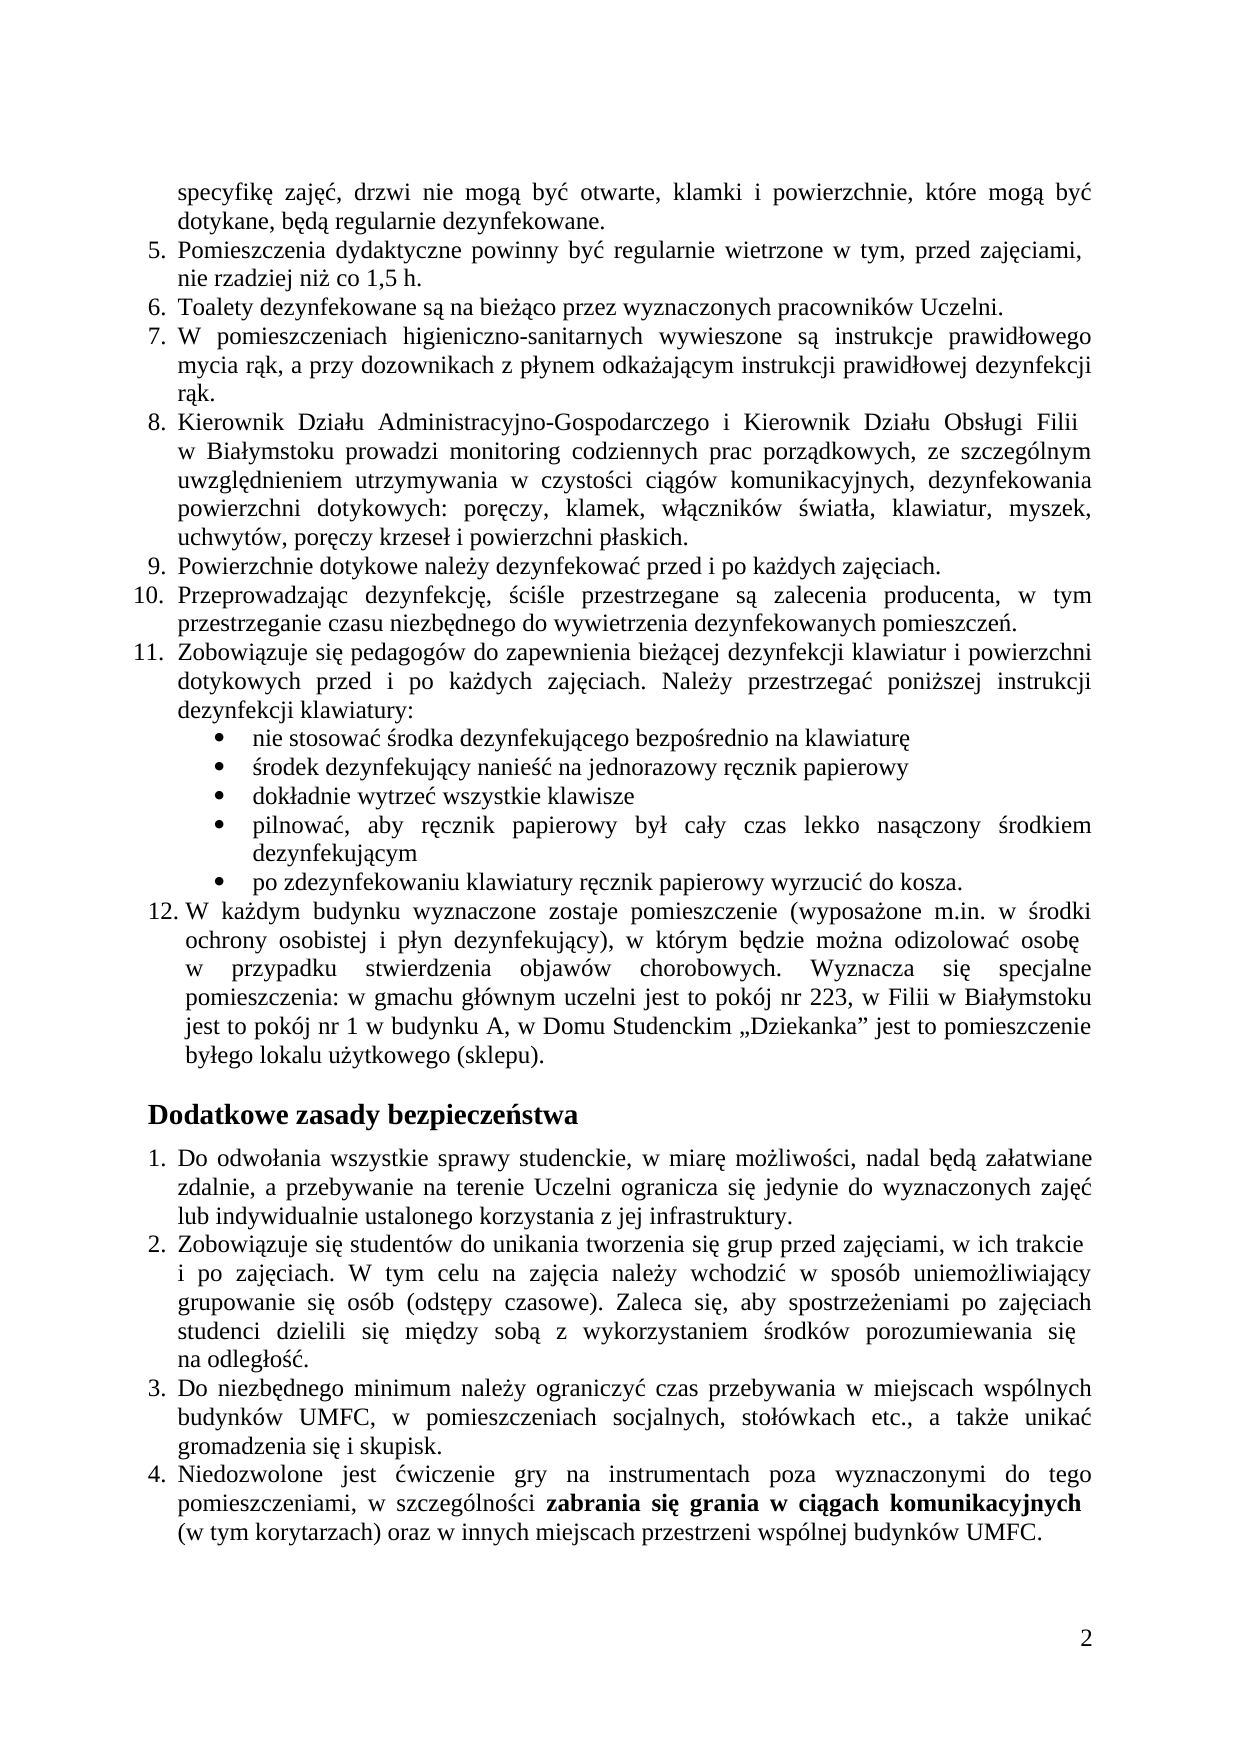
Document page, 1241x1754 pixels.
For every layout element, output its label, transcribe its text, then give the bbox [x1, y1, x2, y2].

list Przeprowadzając dezynfekcję, ściśle przestrzegane są zalecenia producenta, w tym przestrzeganie czasu niezbędnego do wywietrzenia dezynfekowanych pomieszczeń. [133, 580, 1092, 637]
list Do odwołania wszystkie sprawy studenckie, w miarę możliwości, nadal będą załatwiane zdalnie, a przebywanie na terenie Uczelni ogranicza się jedynie do wyznaczonych zajęć lub indywidualnie ustalonego korzystania z jej infrastruktury. [148, 1143, 1092, 1229]
list Do niezbędnego minimum należy ograniczyć czas przebywania w miejscach wspólnych budynków UMFC, w pomieszczeniach socjalnych, stołówkach etc., a także unikać gromadzenia się i skupisk. [148, 1373, 1092, 1459]
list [148, 177, 1092, 235]
list Zobowiązuje się studentów do unikania tworzenia się grup przed zajęciami, w ich trakcie i po zajęciach. W tym celu na zajęcia należy wchodzić w sposób uniemożliwiający grupowanie się osób (odstępy czasowe). Zaleca się, aby spostrzeżeniami po zajęciach studenci dzielili się między sobą z wykorzystaniem środków porozumiewania się na odległość. [148, 1229, 1092, 1373]
list środek dezynfekujący nanieść na jednorazowy ręcznik papierowy [215, 752, 1092, 781]
list W każdym budynku wyznaczone zostaje pomieszczenie (wyposażone m.in. w środki ochrony osobistej i płyn dezynfekujący), w którym będzie można odizolować osobę w przypadku stwierdzenia objawów chorobowych. Wyznacza się specjalne pomieszczenia: w gmachu głównym uczelni jest to pokój nr 223, w Filii w Białymstoku jest to pokój nr 1 w budynku A, w Domu Studenckim „Dziekanka” jest to pomieszczenie byłego lokalu użytkowego (sklepu). [148, 896, 1092, 1068]
list nie stosować środka dezynfekującego bezpośrednio na klawiaturę [215, 723, 1092, 752]
list Toalety dezynfekowane są na bieżąco przez wyznaczonych pracowników Uczelni. [148, 292, 1092, 321]
list Zobowiązuje się pedagogów do zapewnienia bieżącej dezynfekcji klawiatur i powierzchni dotykowych przed i po każdych zajęciach. Należy przestrzegać poniższej instrukcji dezynfekcji klawiatury: [133, 637, 1092, 723]
list Powierzchnie dotykowe należy dezynfekować przed i po każdych zajęciach. [148, 551, 1092, 580]
list pilnować, aby ręcznik papierowy był cały czas lekko nasączony środkiem dezynfekującym [215, 810, 1092, 867]
list po zdezynfekowaniu klawiatury ręcznik papierowy wyrzucić do kosza. [215, 867, 1092, 896]
list Niedozwolone jest ćwiczenie gry na instrumentach poza wyznaczonymi do tego pomieszczeniami, w szczególności zabrania się grania w ciągach komunikacyjnych (w tym korytarzach) oraz w innych miejscach przestrzeni wspólnej budynków UMFC. [148, 1459, 1092, 1546]
list Kierownik Działu Administracyjno-Gospodarczego i Kierownik Działu Obsługi Filii w Białymstoku prowadzi monitoring codziennych prac porządkowych, ze szczególnym uwzględnieniem utrzymywania w czystości ciągów komunikacyjnych, dezynfekowania powierzchni dotykowych: poręczy, klamek, włączników światła, klawiatur, myszek, uchwytów, poręczy krzeseł i powierzchni płaskich. [148, 407, 1092, 551]
list Pomieszczenia dydaktyczne powinny być regularnie wietrzone w tym, przed zajęciami, nie rzadziej niż co 1,5 h. [148, 235, 1092, 292]
list dokładnie wytrzeć wszystkie klawisze [215, 781, 1092, 810]
text Dodatkowe zasady bezpieczeństwa [148, 1097, 1092, 1131]
list W pomieszczeniach higieniczno-sanitarnych wywieszone są instrukcje prawidłowego mycia rąk, a przy dozownikach z płynem odkażającym instrukcji prawidłowej dezynfekcji rąk. [148, 321, 1092, 407]
